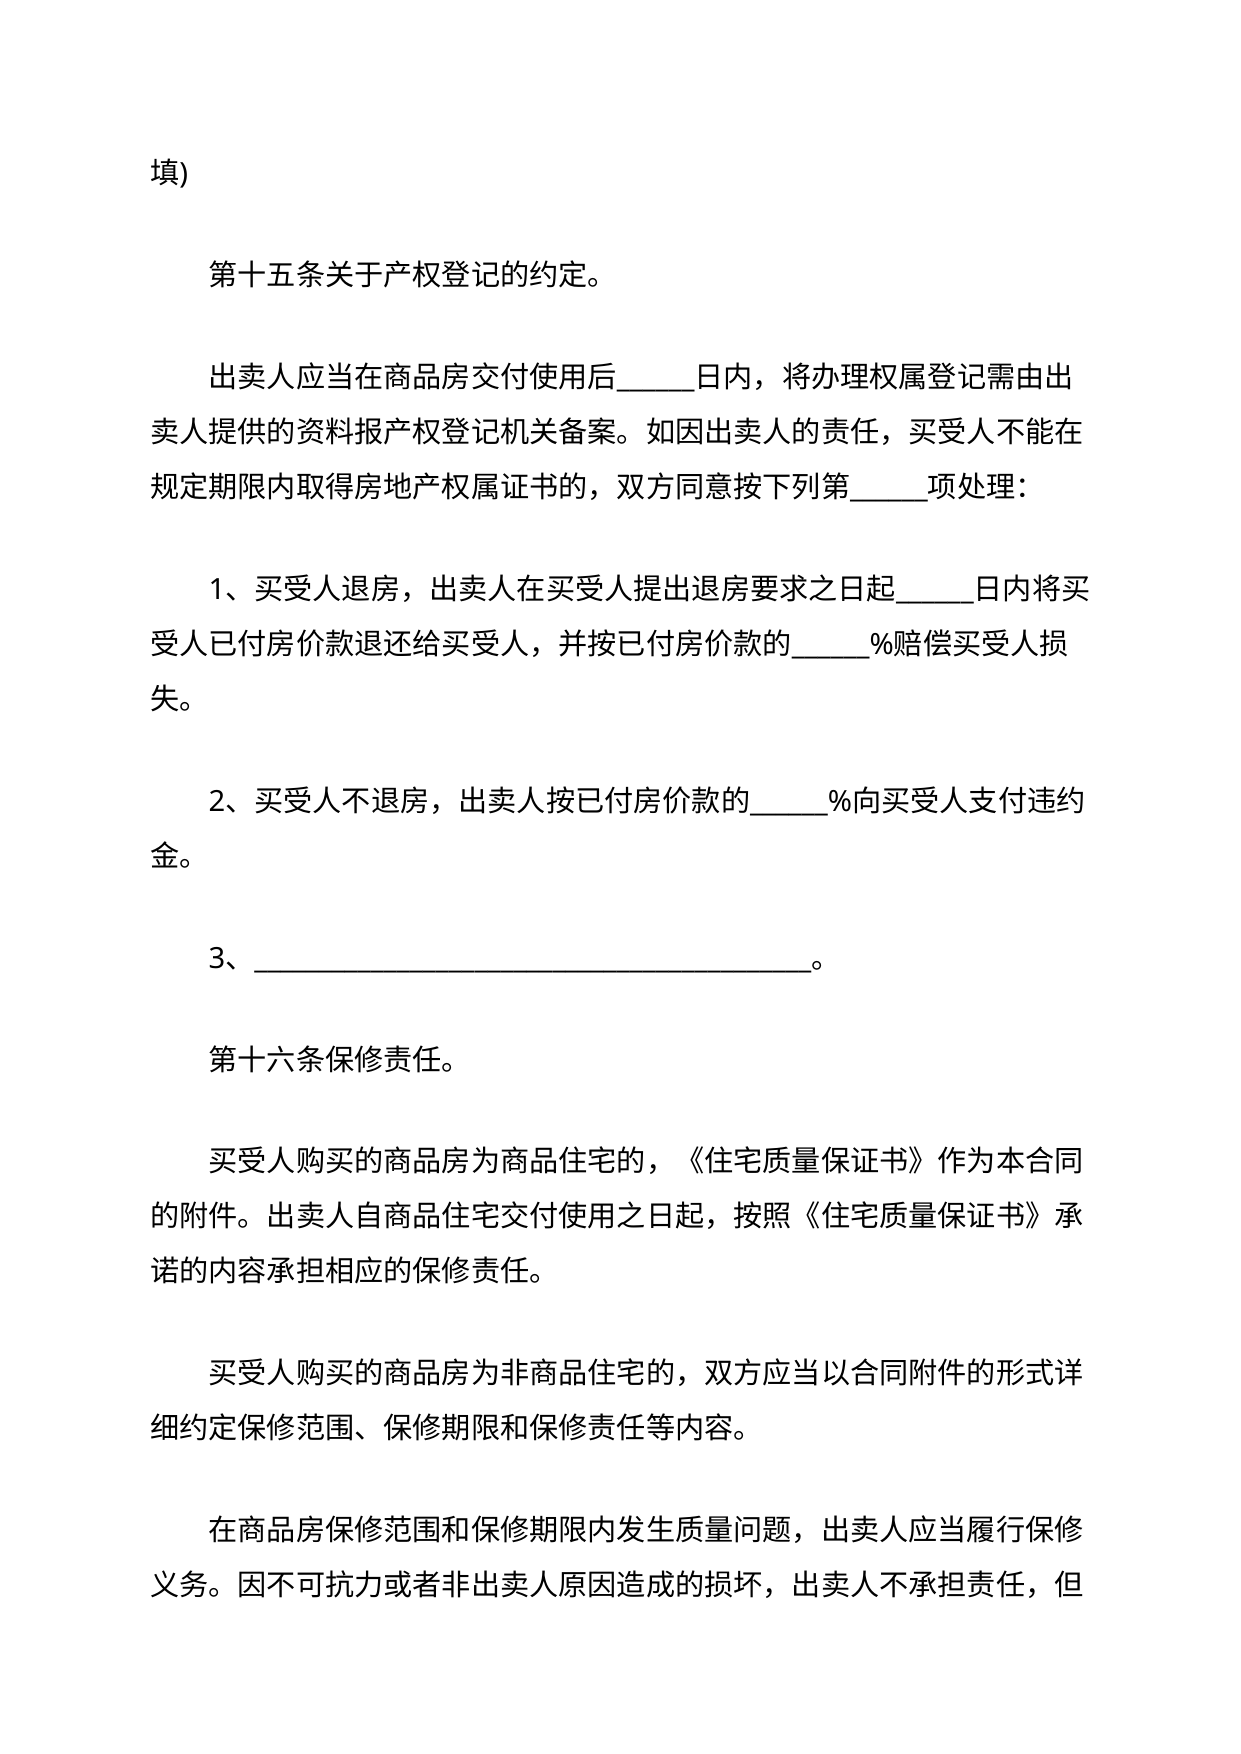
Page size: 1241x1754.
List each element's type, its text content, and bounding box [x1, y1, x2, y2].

text 买受人购买的商品房为商品住宅的，《住宅质量保证书》作为本合同的附件。出卖人自商品住宅交付使用之日起，按照《住宅质量保证书》承诺的内容承担相应的保修责任。 [150, 1138, 1090, 1290]
text 3、___________________________________________。 [150, 934, 1090, 977]
text 2、买受人不退房，出卖人按已付房价款的______%向买受人支付违约金。 [150, 777, 1090, 875]
text 出卖人应当在商品房交付使用后______日内，将办理权属登记需由出卖人提供的资料报产权登记机关备案。如因出卖人的责任，买受人不能在规定期限内取得房地产权属证书的，双方同意按下列第______项处理： [150, 354, 1090, 506]
text 第十六条保修责任。 [150, 1036, 1090, 1078]
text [150, 150, 1090, 192]
text 买受人购买的商品房为非商品住宅的，双方应当以合同附件的形式详细约定保修范围、保修期限和保修责任等内容。 [150, 1349, 1090, 1447]
text 1、买受人退房，出卖人在买受人提出退房要求之日起______日内将买受人已付房价款退还给买受人，并按已付房价款的______%赔偿买受人损失。 [150, 566, 1090, 718]
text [150, 1506, 1090, 1603]
text 第十五条关于产权登记的约定。 [150, 252, 1090, 294]
